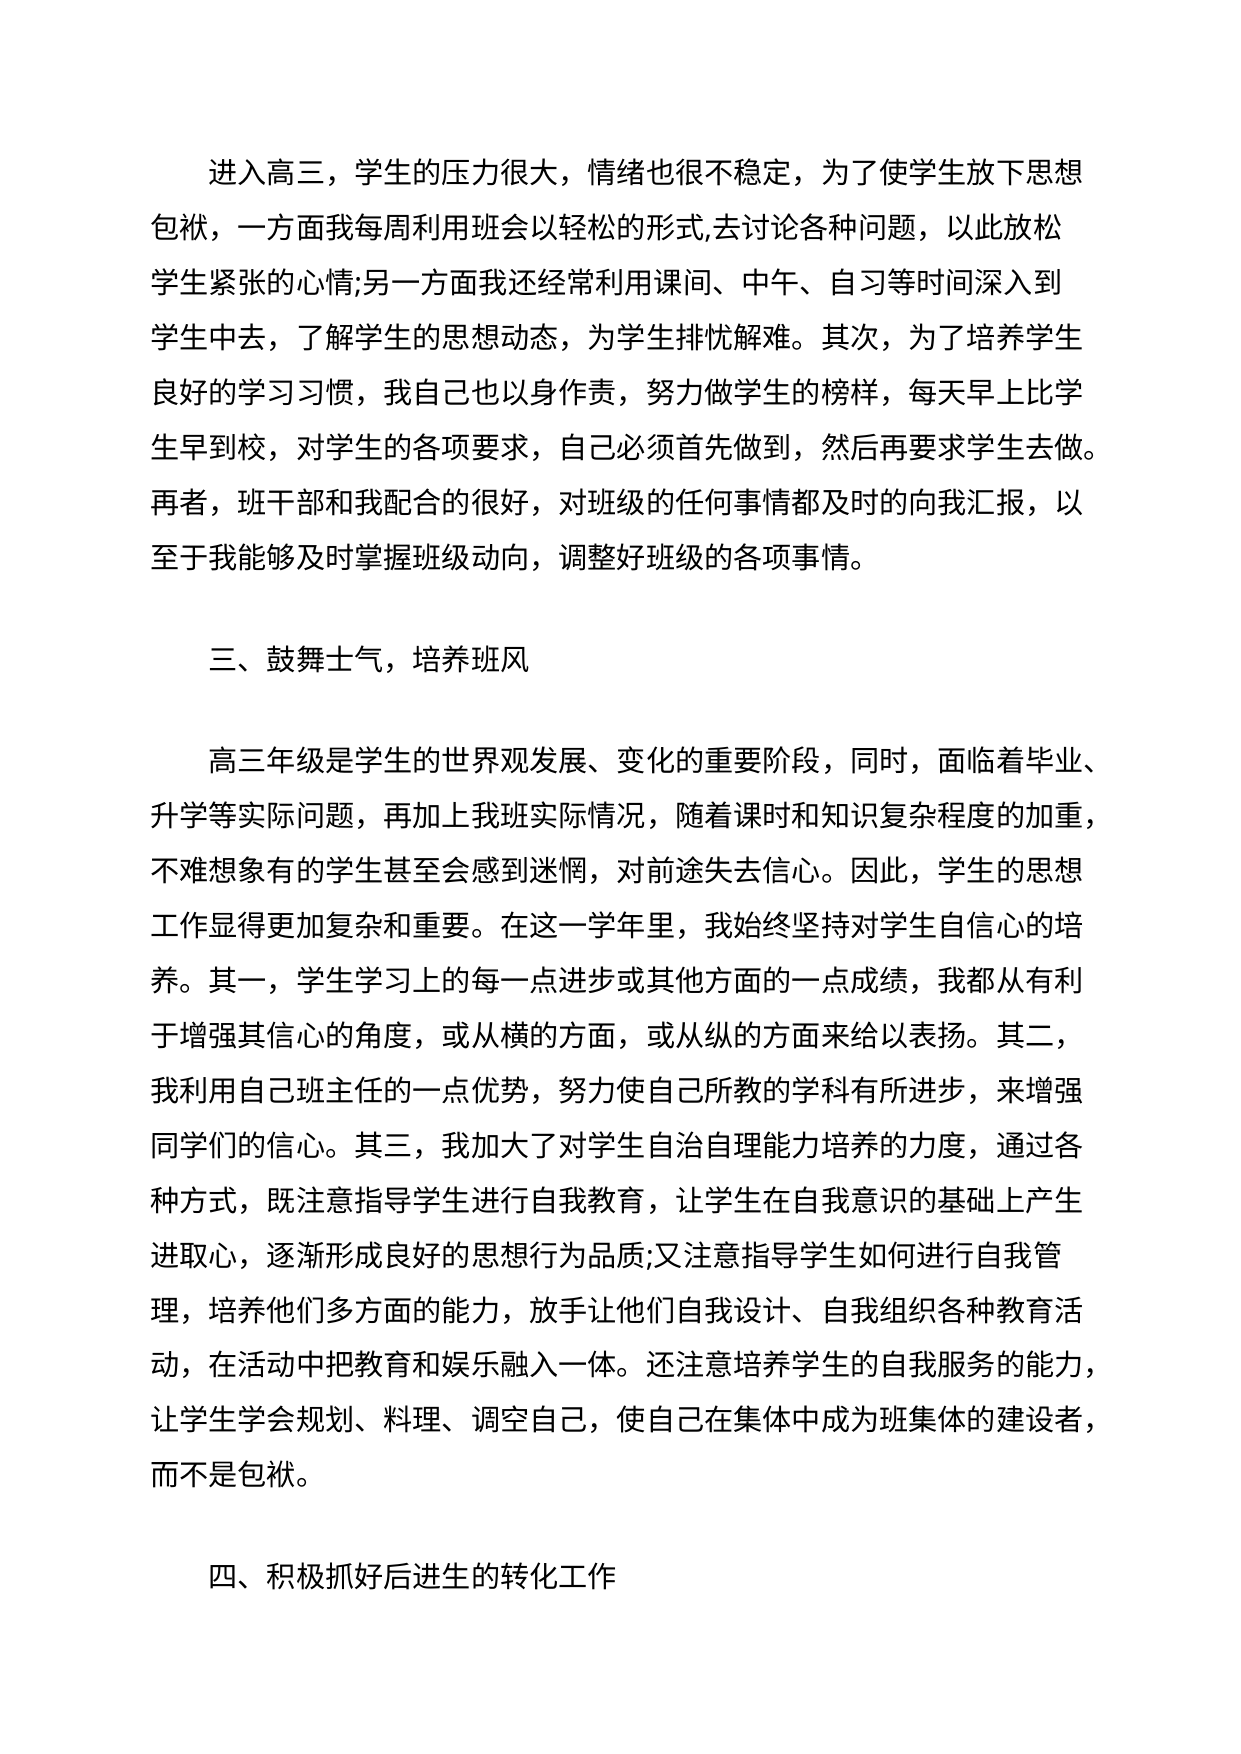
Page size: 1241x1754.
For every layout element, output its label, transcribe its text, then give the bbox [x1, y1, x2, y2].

text 四、积极抓好后进生的转化工作 [150, 1553, 1090, 1596]
text 高三年级是学生的世界观发展、变化的重要阶段，同时，面临着毕业、升学等实际问题，再加上我班实际情况，随着课时和知识复杂程度的加重，不难想象有的学生甚至会感到迷惘，对前途失去信心。因此，学生的思想工作显得更加复杂和重要。在这一学年里，我始终坚持对学生自信心的培养。其一，学生学习上的每一点进步或其他方面的一点成绩，我都从有利于增强其信心的角度，或从横的方面，或从纵的方面来给以表扬。其二，我利用自己班主任的一点优势，努力使自己所教的学科有所进步，来增强同学们的信心。其三，我加大了对学生自治自理能力培养的力度，通过各种方式，既注意指导学生进行自我教育，让学生在自我意识的基础上产生进取心，逐渐形成良好的思想行为品质;又注意指导学生如何进行自我管理，培养他们多方面的能力，放手让他们自我设计、自我组织各种教育活动，在活动中把教育和娱乐融入一体。还注意培养学生的自我服务的能力，让学生学会规划、料理、调空自己，使自己在集体中成为班集体的建设者，而不是包袱。 [150, 738, 1090, 1494]
text 进入高三，学生的压力很大，情绪也很不稳定，为了使学生放下思想包袱，一方面我每周利用班会以轻松的形式,去讨论各种问题，以此放松学生紧张的心情;另一方面我还经常利用课间、中午、自习等时间深入到学生中去，了解学生的思想动态，为学生排忧解难。其次，为了培养学生良好的学习习惯，我自己也以身作责，努力做学生的榜样，每天早上比学生早到校，对学生的各项要求，自己必须首先做到，然后再要求学生去做。再者，班干部和我配合的很好，对班级的任何事情都及时的向我汇报，以至于我能够及时掌握班级动向，调整好班级的各项事情。 [150, 150, 1090, 577]
text 三、鼓舞士气，培养班风 [150, 636, 1090, 678]
